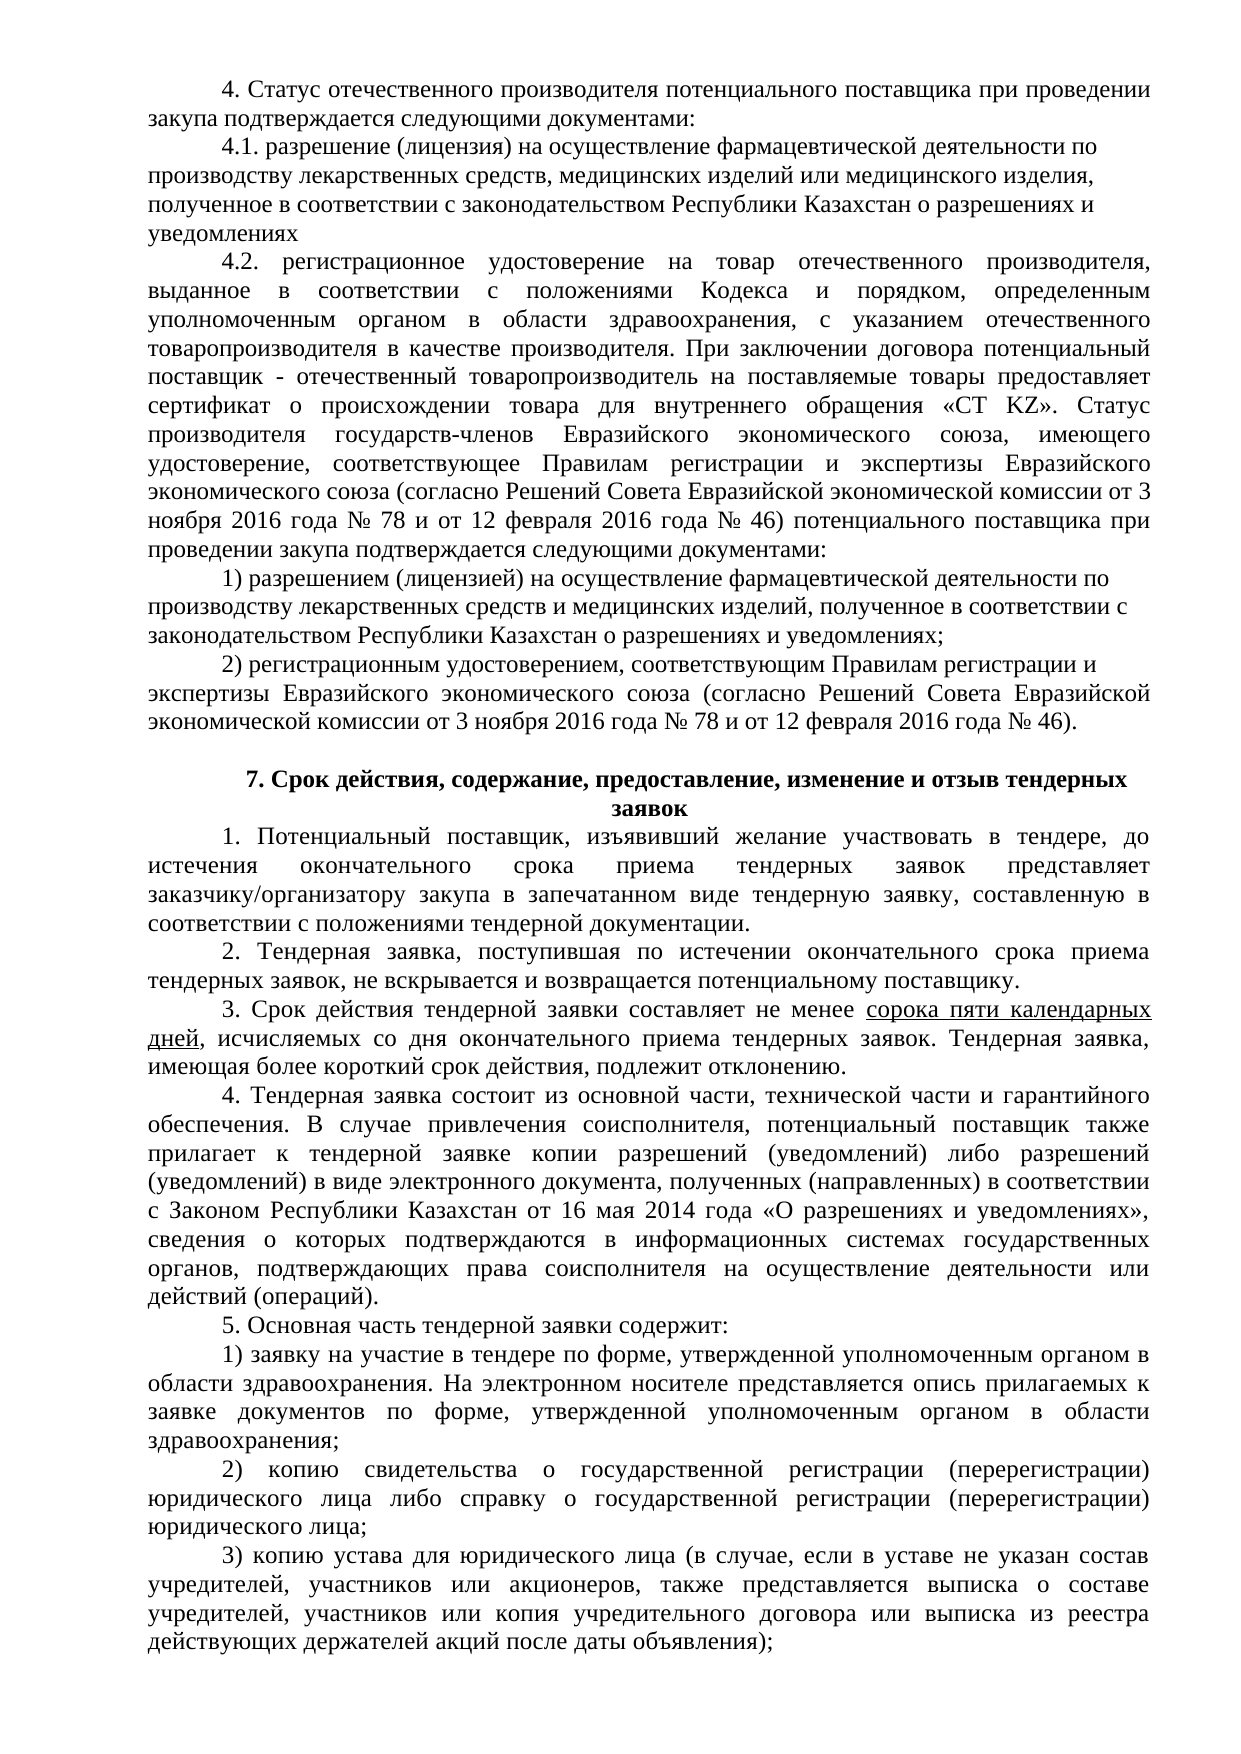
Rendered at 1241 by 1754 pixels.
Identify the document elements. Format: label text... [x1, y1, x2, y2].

text 1) заявку на участие в тендере по форме, утвержденной уполномоченным органом в области здравоохранения. На электронном носителе представляется опись прилагаемых к заявке документов по форме, утвержденной уполномоченным органом в области здравоохранения; [148, 1339, 1152, 1454]
text 4.2. регистрационное удостоверение на товар отечественного производителя, выданное в соответствии с положениями Кодекса и порядком, определенным уполномоченным органом в области здравоохранения, с указанием отечественного товаропроизводителя в качестве производителя. При заключении договора потенциальный поставщик - отечественный товаропроизводитель на поставляемые товары предоставляет сертификат о происхождении товара для внутреннего обращения «СТ KZ». Статус производителя государств-членов Евразийского экономического союза, имеющего удостоверение, соответствующее Правилам регистрации и экспертизы Евразийского экономического союза (согласно Решений Совета Евразийской экономической комиссии от 3 ноября 2016 года № 78 и от 12 февраля 2016 года № 46) потенциального поставщика при проведении закупа подтверждается следующими документами: [148, 246, 1152, 563]
text 3. Срок действия тендерной заявки составляет не менее сорока пяти календарных дней, исчисляемых со дня окончательного приема тендерных заявок. Тендерная заявка, имеющая более короткий срок действия, подлежит отклонению. [148, 994, 1152, 1080]
text 1) разрешением (лицензией) на осуществление фармацевтической деятельности по [148, 563, 1152, 591]
text 1. Потенциальный поставщик, изъявивший желание участвовать в тендере, до истечения окончательного срока приема тендерных заявок представляет заказчику/организатору закупа в запечатанном виде тендерную заявку, составленную в соответствии с положениями тендерной документации. [148, 821, 1152, 936]
text уведомлениях [148, 218, 1152, 246]
text 4. Статус отечественного производителя потенциального поставщика при проведении закупа подтверждается следующими документами: [148, 74, 1152, 131]
text производству лекарственных средств, медицинских изделий или медицинского изделия, [148, 160, 1152, 189]
text 4. Тендерная заявка состоит из основной части, технической части и гарантийного обеспечения. В случае привлечения соисполнителя, потенциальный поставщик также прилагает к тендерной заявке копии разрешений (уведомлений) либо разрешений (уведомлений) в виде электронного документа, полученных (направленных) в соответствии с Законом Республики Казахстан от 16 мая 2014 года «О разрешениях и уведомлениях», сведения о которых подтверждаются в информационных системах государственных органов, подтверждающих права соисполнителя на осуществление деятельности или действий (операций). [148, 1080, 1152, 1310]
text 2) регистрационным удостоверением, соответствующим Правилам регистрации и [148, 649, 1152, 678]
text 2. Тендерная заявка, поступившая по истечении окончательного срока приема тендерных заявок, не вскрывается и возвращается потенциальному поставщику. [148, 936, 1152, 994]
text 7. Срок действия, содержание, предоставление, изменение и отзыв тендерных заявок [148, 764, 1152, 821]
text 2) копию свидетельства о государственной регистрации (перерегистрации) юридического лица либо справку о государственной регистрации (перерегистрации) юридического лица; [148, 1454, 1152, 1540]
text полученное в соответствии с законодательством Республики Казахстан о разрешениях и [148, 189, 1152, 218]
text производству лекарственных средств и медицинских изделий, полученное в соответствии с [148, 591, 1152, 620]
text 3) копию устава для юридического лица (в случае, если в уставе не указан состав учредителей, участников или акционеров, также представляется выписка о составе учредителей, участников или копия учредительного договора или выписка из реестра действующих держателей акций после даты объявления); [148, 1540, 1152, 1655]
text законодательством Республики Казахстан о разрешениях и уведомлениях; [148, 620, 1152, 649]
text 5. Основная часть тендерной заявки содержит: [148, 1310, 1152, 1339]
text экспертизы Евразийского экономического союза (согласно Решений Совета Евразийской экономической комиссии от 3 ноября 2016 года № 78 и от 12 февраля 2016 года № 46). [148, 678, 1152, 735]
text 4.1. разрешение (лицензия) на осуществление фармацевтической деятельности по [148, 131, 1152, 160]
